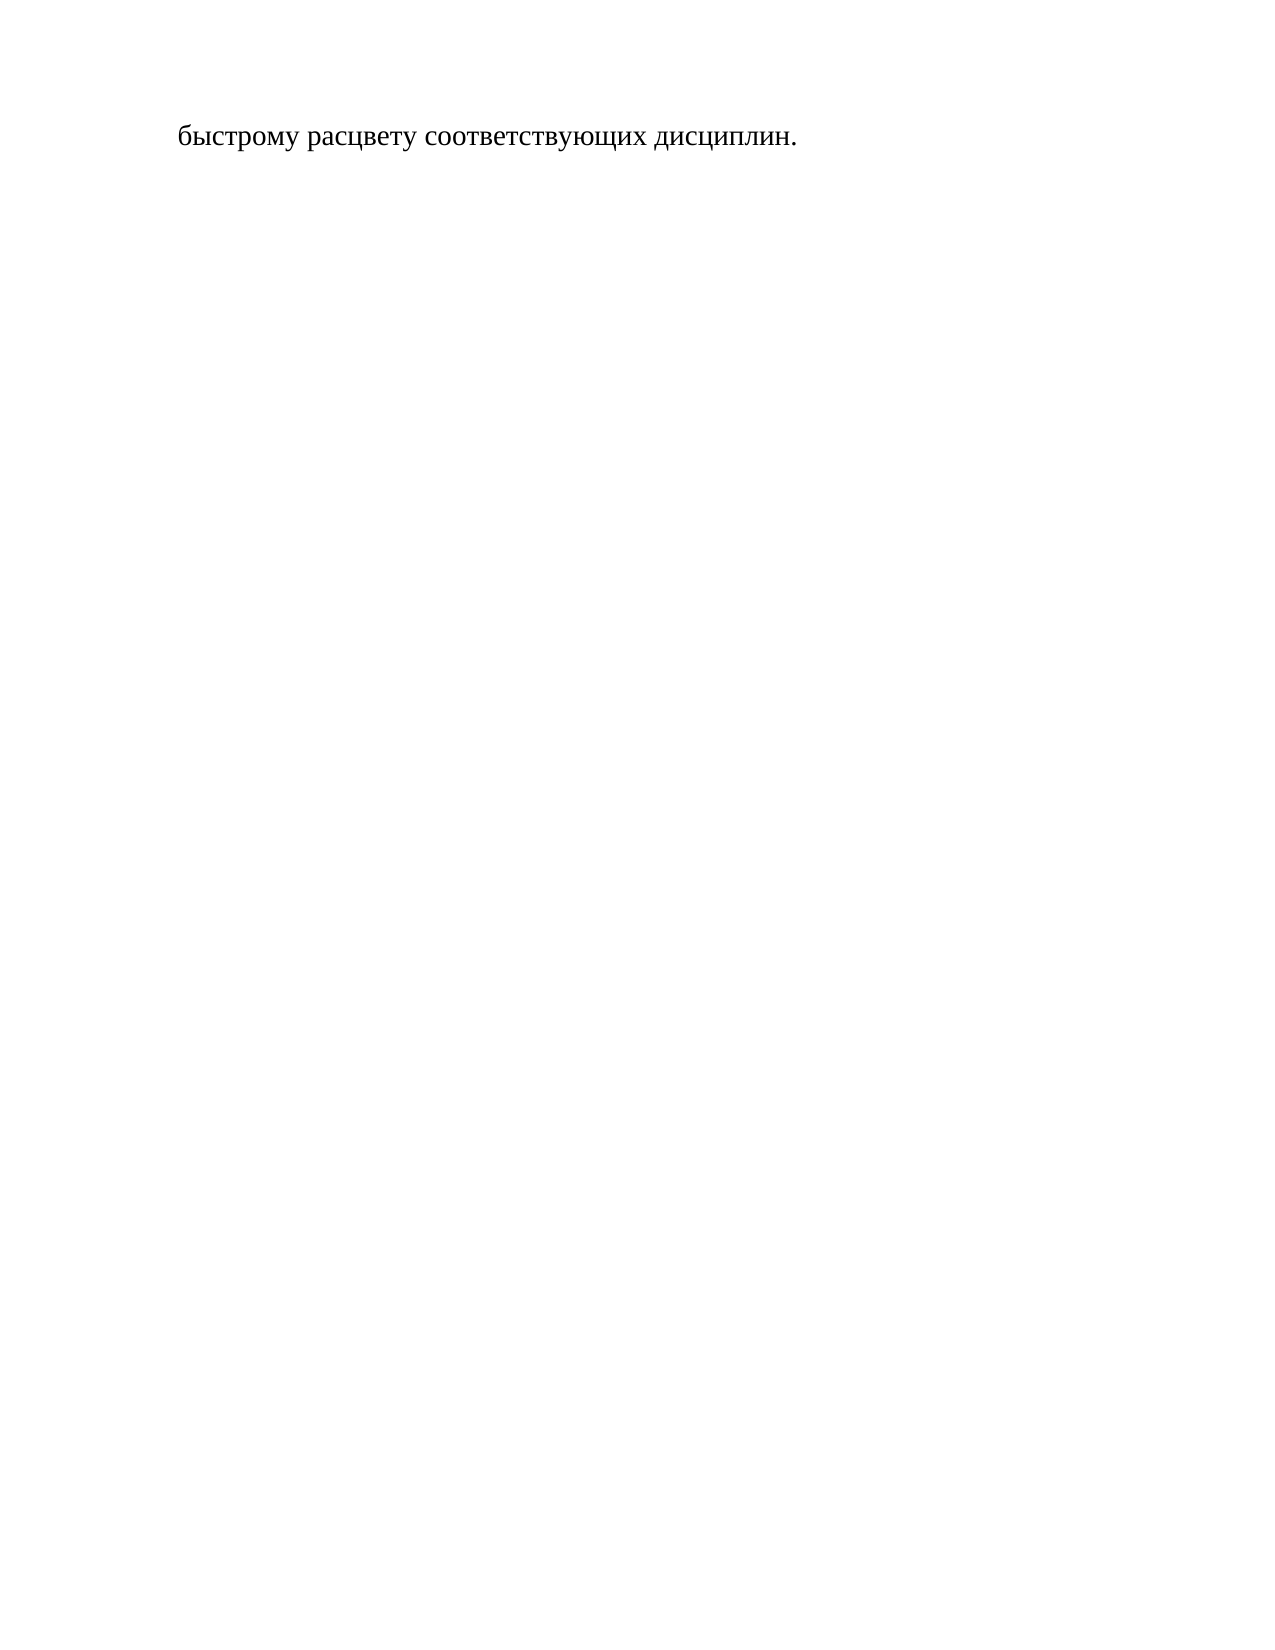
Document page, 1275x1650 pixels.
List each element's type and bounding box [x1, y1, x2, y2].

text [177, 118, 1186, 152]
